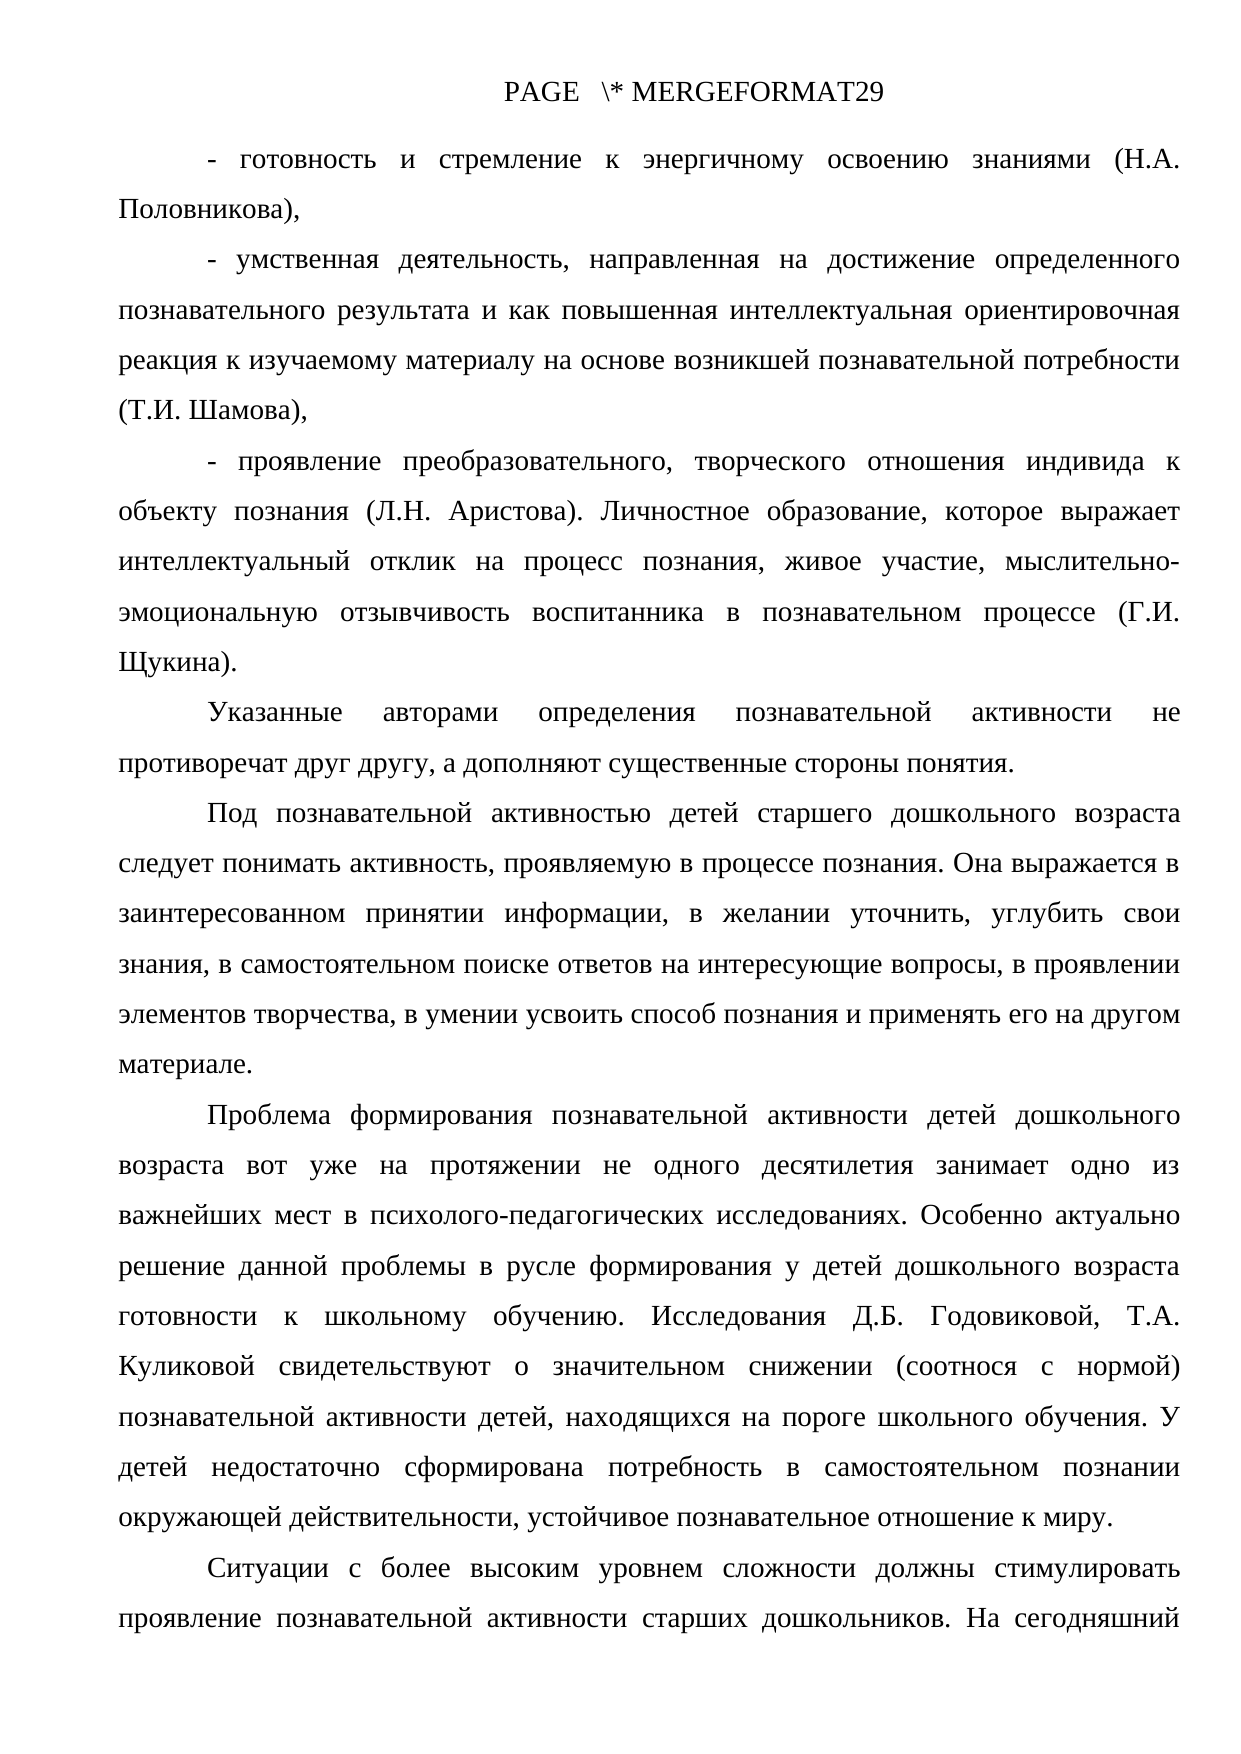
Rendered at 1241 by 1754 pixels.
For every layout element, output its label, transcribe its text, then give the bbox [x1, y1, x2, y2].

text - умственная деятельность, направленная на достижение определенного познавательного результата и как повышенная интеллектуальная ориентировочная реакция к изучаемому материалу на основе возникшей познавательной потребности (Т.И. Шамова), [118, 242, 1181, 426]
text Указанные авторами определения познавательной активности не противоречат друг другу, а дополняют существенные стороны понятия. [118, 694, 1181, 778]
text Проблема формирования познавательной активности детей дошкольного возраста вот уже на протяжении не одного десятилетия занимает одно из важнейших мест в психолого-педагогических исследованиях. Особенно актуально решение данной проблемы в русле формирования у детей дошкольного возраста готовности к школьному обучению. Исследования Д.Б. Годовиковой, Т.А. Куликовой свидетельствуют о значительном снижении (соотнося с нормой) познавательной активности детей, находящихся на пороге школьного обучения. У детей недостаточно сформирована потребность в самостоятельном познании окружающей действительности, устойчивое познавательное отношение к миру. [118, 1097, 1181, 1533]
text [118, 1550, 1181, 1633]
text Под познавательной активностью детей старшего дошкольного возраста следует понимать активность, проявляемую в процессе познания. Она выражается в заинтересованном принятии информации, в желании уточнить, углубить свои знания, в самостоятельном поиске ответов на интересующие вопросы, в проявлении элементов творчества, в умении усвоить способ познания и применять его на другом материале. [118, 795, 1181, 1080]
text - проявление преобразовательного, творческого отношения индивида к объекту познания (Л.Н. Аристова). Личностное образование, которое выражает интеллектуальный отклик на процесс познания, живое участие, мыслительно-эмоциональную отзывчивость воспитанника в познавательном процессе (Г.И. Щукина). [118, 443, 1181, 678]
text - готовность и стремление к энергичному освоению знаниями (Н.А. Половникова), [118, 141, 1181, 225]
